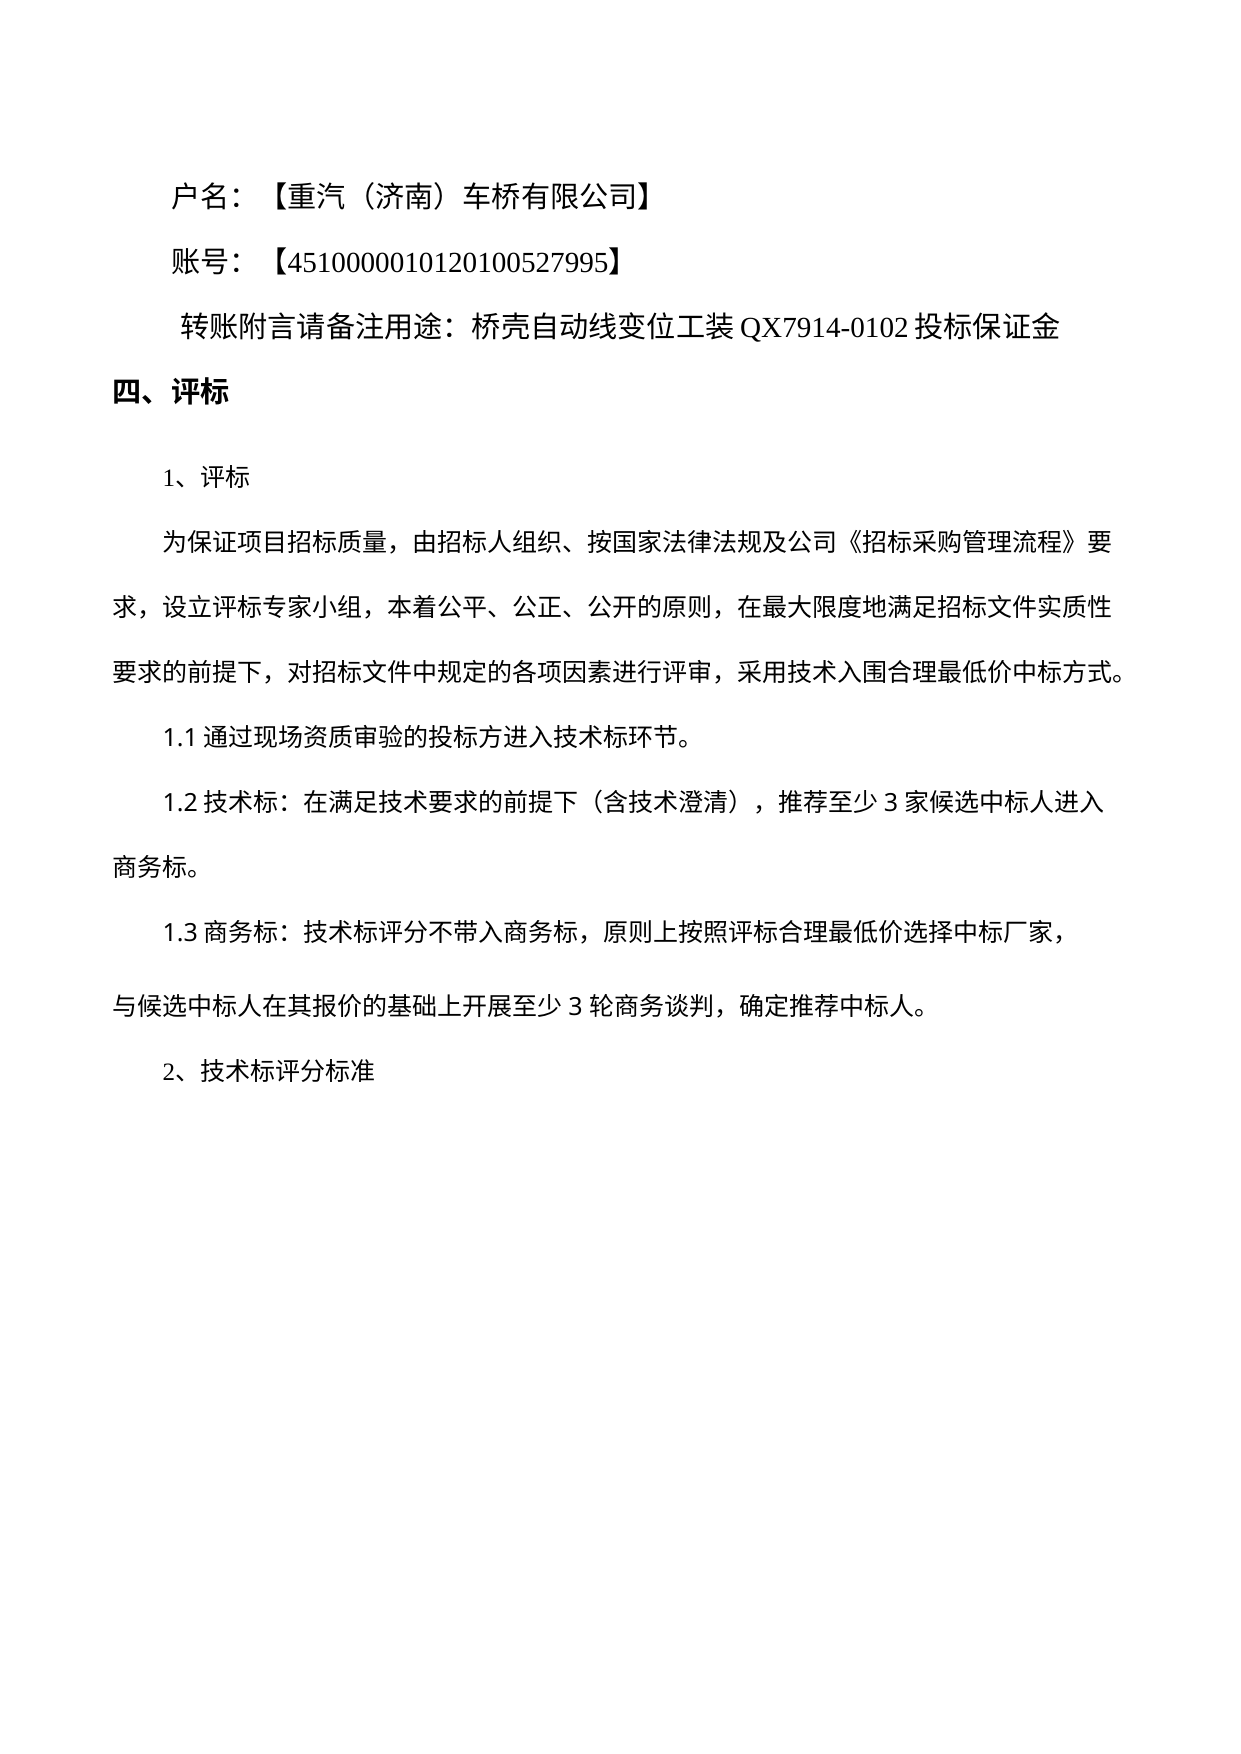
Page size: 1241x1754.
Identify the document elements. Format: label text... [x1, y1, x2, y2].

text 转账附言请备注用途：桥壳自动线变位工装QX7914-0102投标保证金 [112, 292, 1128, 357]
text 四、评标 [112, 357, 1128, 422]
text 1.1通过现场资质审验的投标方进入技术标环节。 [112, 703, 1128, 768]
text 1.2技术标：在满足技术要求的前提下（含技术澄清），推荐至少 3 家候选中标人进入商务标。 [112, 768, 1128, 898]
text 与候选中标人在其报价的基础上开展至少 3 轮商务谈判，确定推荐中标人。 [112, 972, 1128, 1037]
list 技术标评分标准 [112, 1037, 1128, 1102]
text 1.3商务标：技术标评分不带入商务标，原则上按照评标合理最低价选择中标厂家， [112, 898, 1128, 963]
text 户名：【重汽（济南）车桥有限公司】 [112, 162, 1128, 227]
text 1、评标 [112, 443, 1128, 508]
text 为保证项目招标质量，由招标人组织、按国家法律法规及公司《招标采购管理流程》要求，设立评标专家小组，本着公平、公正、公开的原则，在最大限度地满足招标文件实质性要求的前提下，对招标文件中规定的各项因素进行评审，采用技术入围合理最低价中标方式。 [112, 508, 1128, 703]
text 账号：【4510000010120100527995】 [112, 227, 1128, 292]
